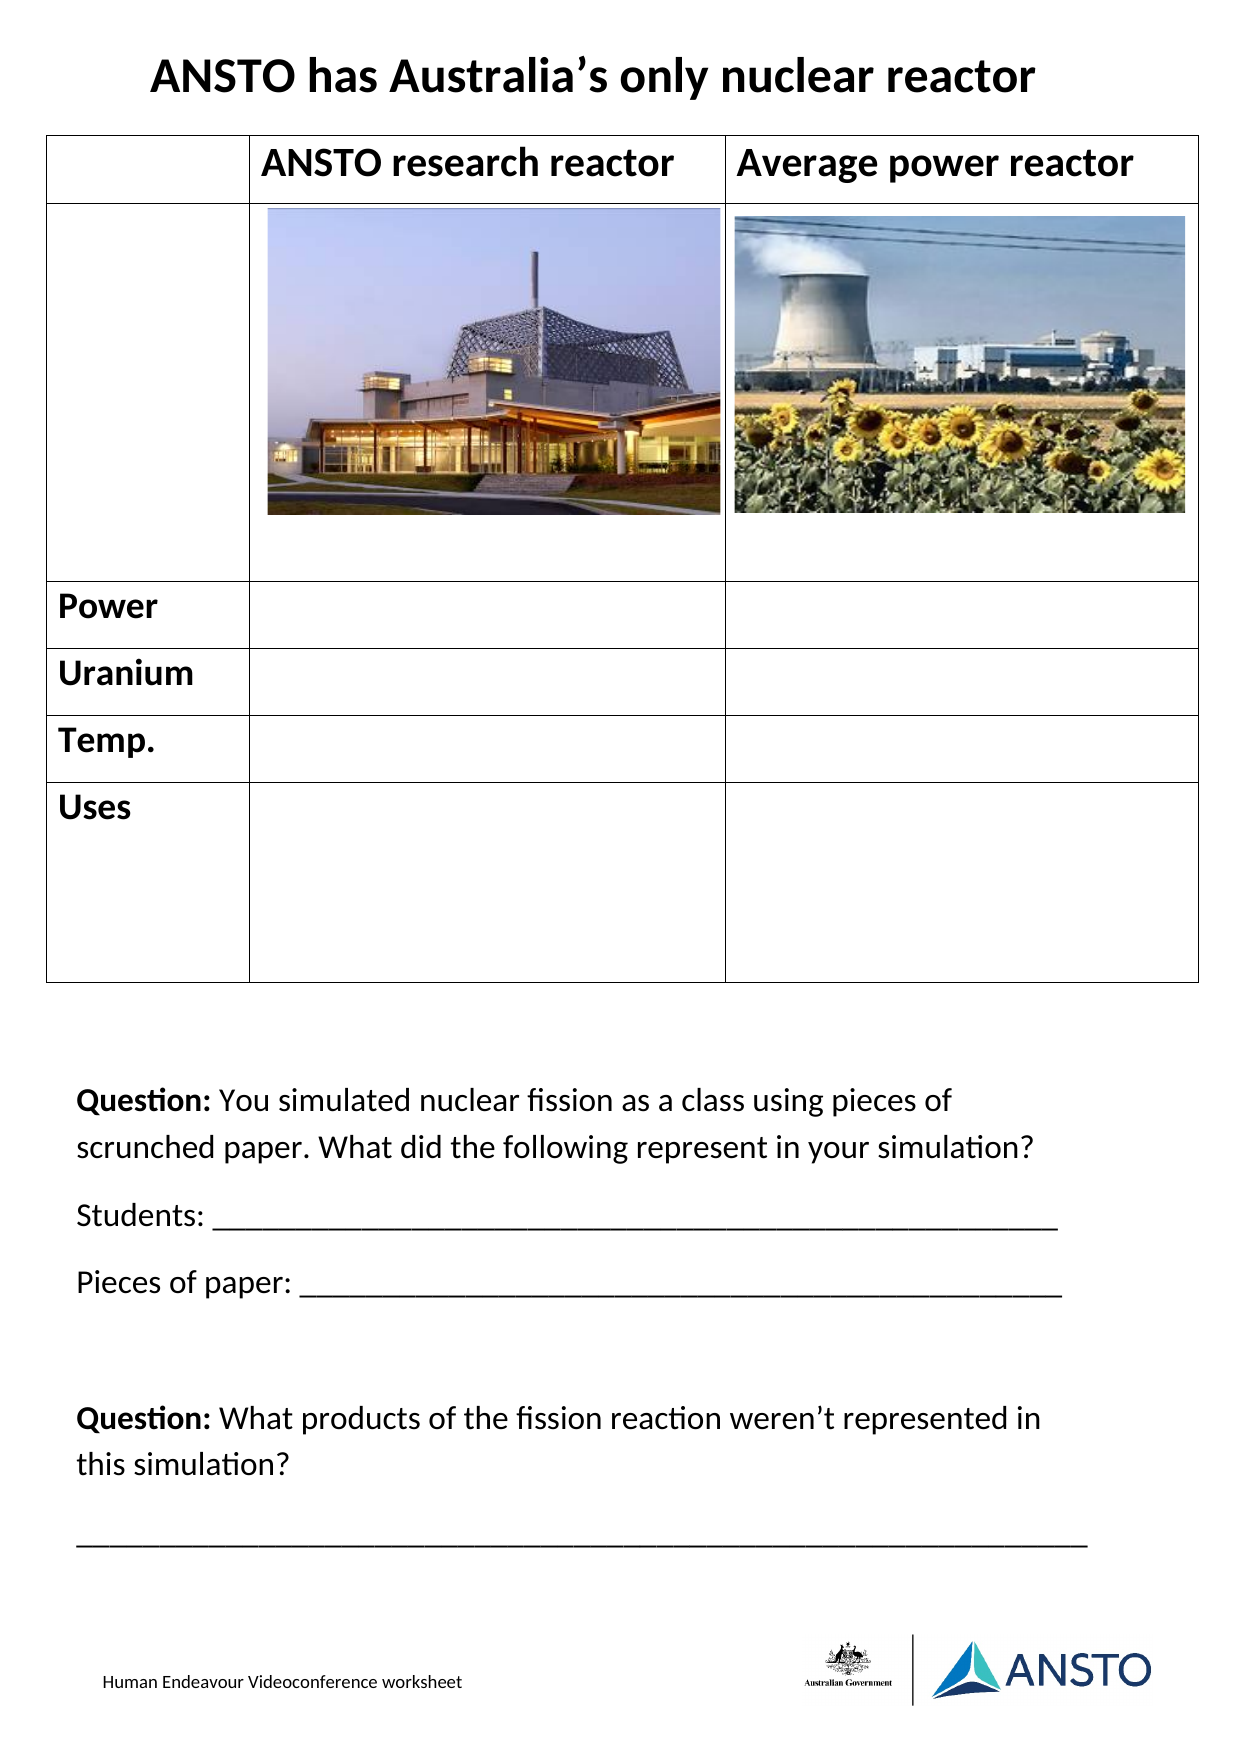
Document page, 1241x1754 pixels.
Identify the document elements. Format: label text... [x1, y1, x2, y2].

text Pieces of paper: ______________________________________________ [76, 1261, 1090, 1302]
table_cell [47, 204, 249, 581]
table_header Average power reactor [726, 136, 1198, 202]
text ANSTO has Australia’s only nuclear reactor [150, 44, 1090, 105]
table_header ANSTO research reactor [250, 136, 725, 202]
table_cell [726, 783, 1198, 982]
table_cell [250, 649, 725, 715]
table_cell [726, 204, 1198, 581]
table_cell [726, 649, 1198, 715]
picture [802, 1634, 1153, 1706]
table_cell [250, 783, 725, 982]
text Question: What products of the fission reaction weren’t represented in this simulation? [76, 1397, 1090, 1484]
table_cell [250, 204, 725, 581]
picture [267, 208, 721, 515]
picture [734, 216, 1186, 513]
table_cell [250, 582, 725, 648]
text _____________________________________________________________ [76, 1511, 1090, 1552]
table_cell [250, 716, 725, 782]
table_header [47, 136, 249, 202]
table_cell Uranium [47, 649, 249, 715]
text Students: ___________________________________________________ [76, 1194, 1090, 1234]
table_cell Uses [47, 783, 249, 982]
text Question: You simulated nuclear fission as a class using pieces of scrunched paper. What did the following represent in your simulation? [76, 1079, 1090, 1167]
table_cell [726, 582, 1198, 648]
table_cell [726, 716, 1198, 782]
table_cell Temp. [47, 716, 249, 782]
table_cell Power [47, 582, 249, 648]
